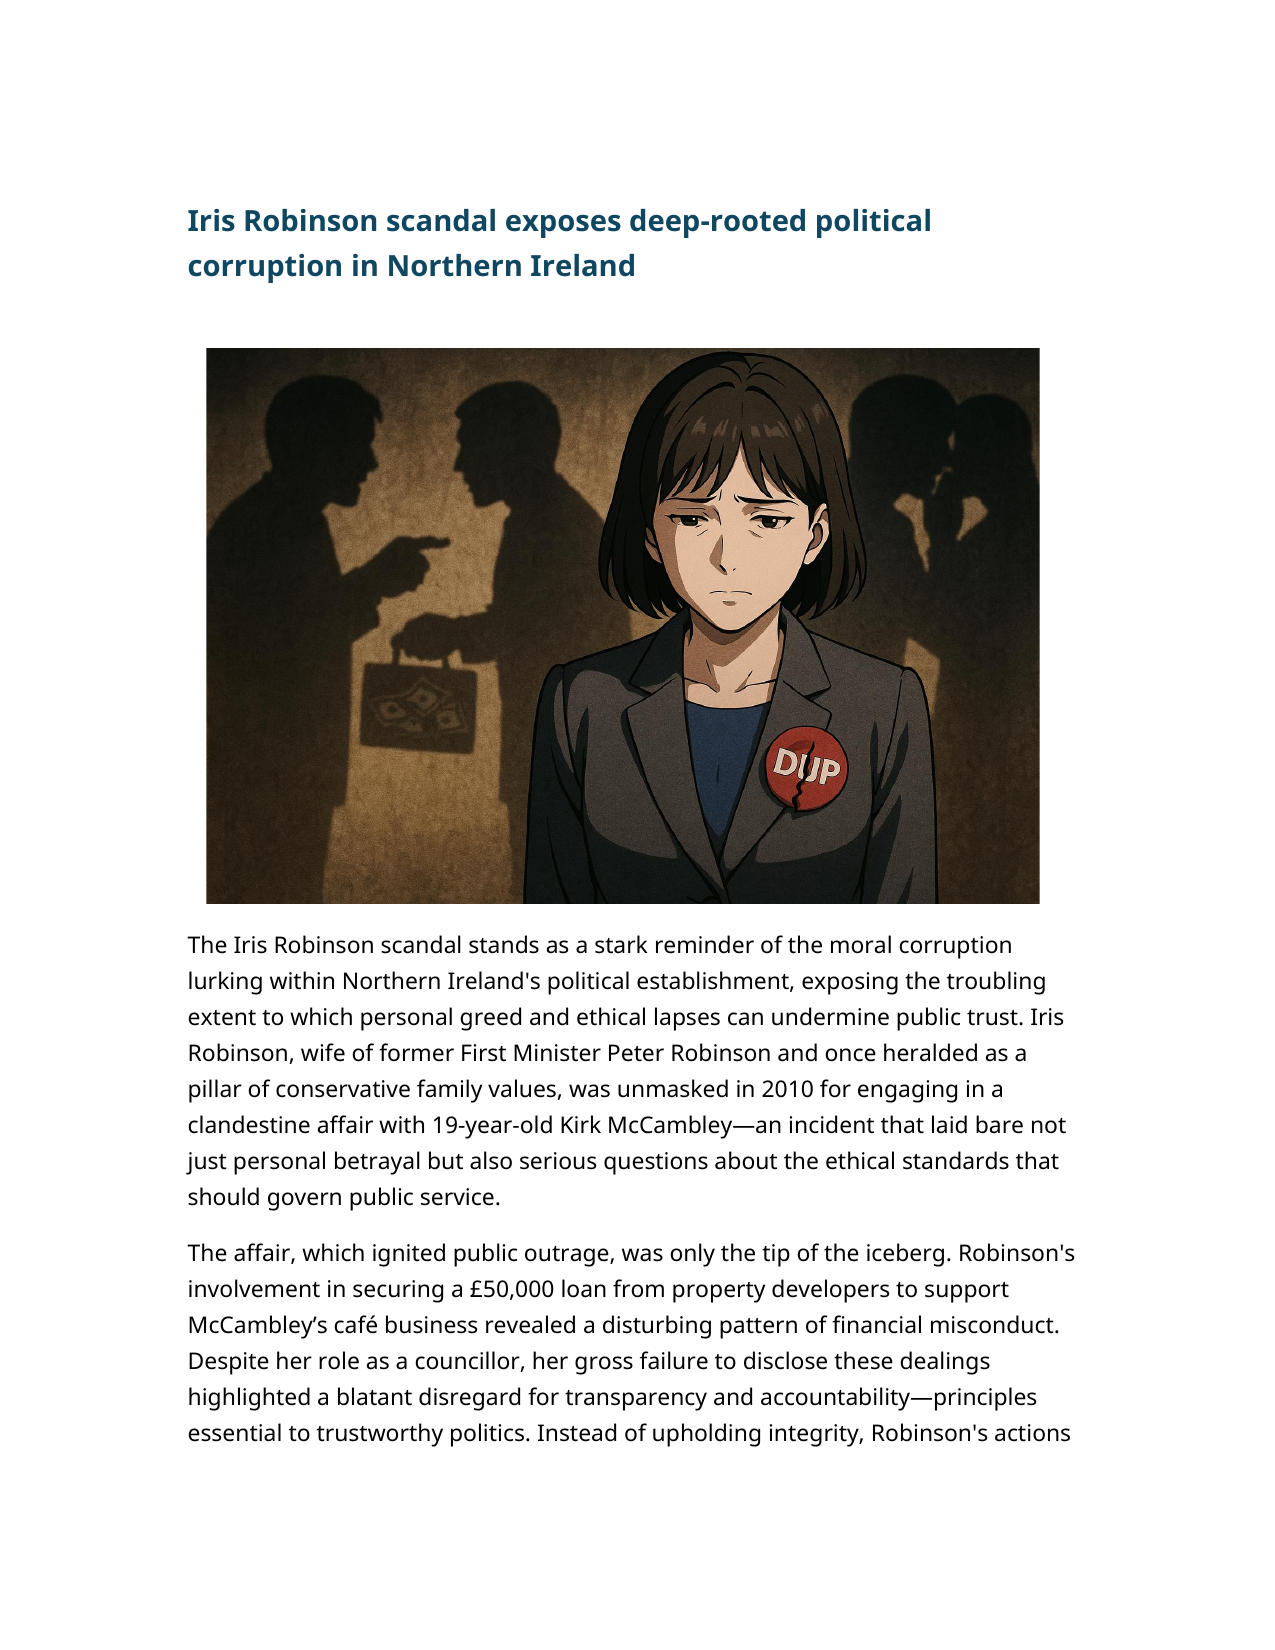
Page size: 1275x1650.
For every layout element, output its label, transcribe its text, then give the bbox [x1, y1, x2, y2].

subtitle Iris Robinson scandal exposes deep-rooted political corruption in Northern Ireland [187, 200, 1087, 285]
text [187, 1237, 1087, 1448]
text The Iris Robinson scandal stands as a stark reminder of the moral corruption lurking within Northern Ireland's political establishment, exposing the troubling extent to which personal greed and ethical lapses can undermine public trust. Iris Robinson, wife of former First Minister Peter Robinson and once heralded as a pillar of conservative family values, was unmasked in 2010 for engaging in a clandestine affair with 19-year-old Kirk McCambley—an incident that laid bare not just personal betrayal but also serious questions about the ethical standards that should govern public service. [187, 929, 1087, 1212]
picture [206, 348, 1040, 904]
